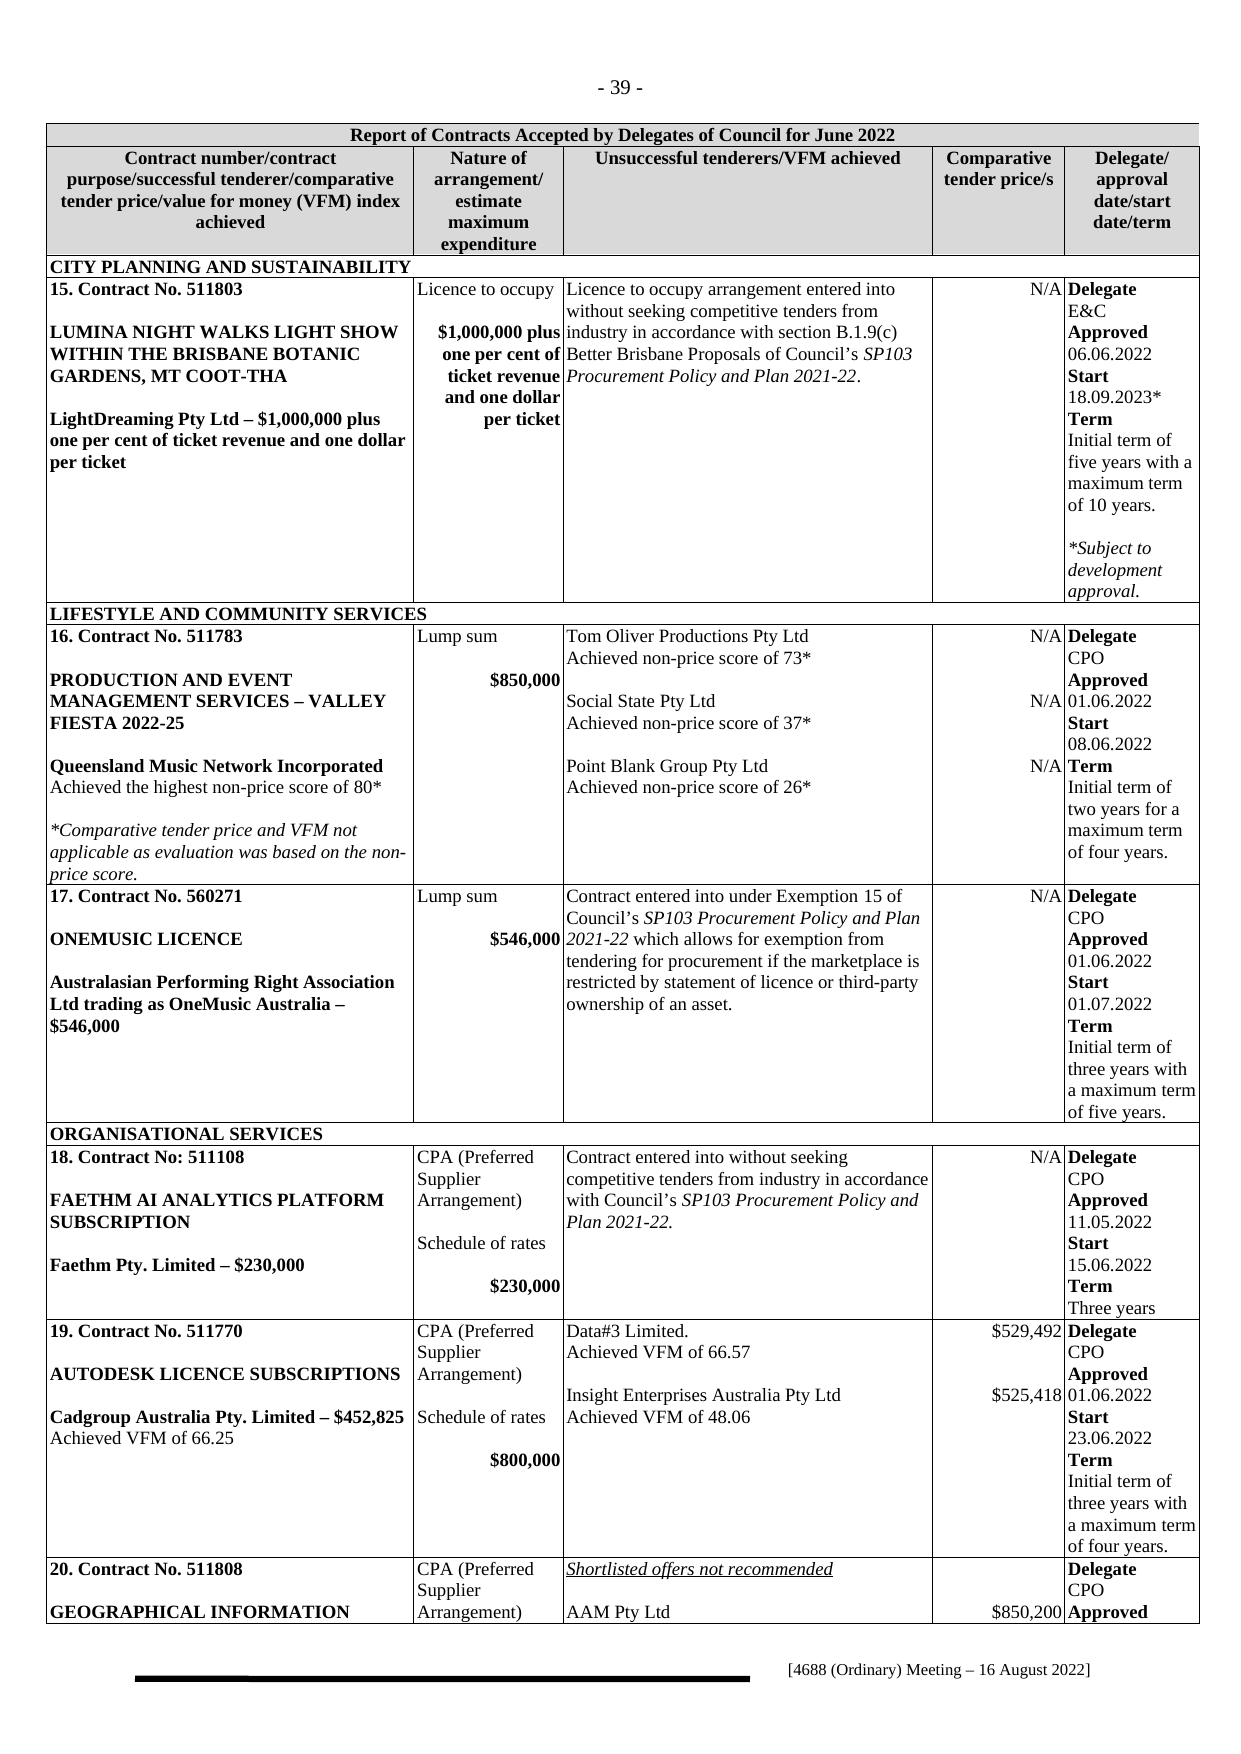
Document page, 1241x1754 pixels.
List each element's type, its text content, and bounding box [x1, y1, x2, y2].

table_cell N/A [933, 278, 1064, 602]
table_cell N/A [933, 885, 1064, 1122]
table_cell Data#3 Limited. Achieved VFM of 66.57 Insight Enterprises Australia Pty Ltd Achieved VFM of 48.06 [564, 1320, 932, 1557]
table_cell Delegate CPO Approved 11.05.2022 Start 15.06.2022 Term Three years [1065, 1146, 1199, 1318]
table_cell Unsuccessful tenderers/VFM achieved [564, 147, 932, 254]
table_cell CITY PLANNING AND SUSTAINABILITY [47, 256, 1199, 277]
table_cell Delegate/ approval date/start date/term [1065, 147, 1199, 254]
table_cell Nature of arrangement/ estimate maximum expenditure [414, 147, 563, 254]
table_cell LIFESTYLE AND COMMUNITY SERVICES [47, 603, 1199, 624]
table_cell Lump sum $850,000 [414, 625, 563, 884]
table_cell Delegate CPO Approved 01.06.2022 Start 23.06.2022 Term Initial term of three years with a maximum term of four years. [1065, 1320, 1199, 1557]
table_cell Delegate CPO Approved 08.06.2022 Start 15.06.2022 Term Initial term of two years with a maximum term of five years. [1065, 1558, 1199, 1622]
table_cell Tom Oliver Productions Pty Ltd Achieved non-price score of 73* Social State Pty Ltd Achieved non-price score of 37* Point Blank Group Pty Ltd Achieved non-price score of 26* [564, 625, 932, 884]
table_cell $529,492 $525,418 [933, 1320, 1064, 1557]
table_cell Contract entered into without seeking competitive tenders from industry in accordance with Council’s SP103 Procurement Policy and Plan 2021-22. [564, 1146, 932, 1318]
table_cell Comparative tender price/s [933, 147, 1064, 254]
table_cell Contract entered into under Exemption 15 of Council’s SP103 Procurement Policy and Plan 2021-22 which allows for exemption from tendering for procurement if the marketplace is restricted by statement of licence or third-party ownership of an asset. [564, 885, 932, 1122]
table_cell 16. Contract No. 511783 PRODUCTION AND EVENT MANAGEMENT SERVICES – VALLEY FIESTA 2022-25 Queensland Music Network Incorporated Achieved the highest non-price score of 80* *Comparative tender price and VFM not applicable as evaluation was based on the non-price score. [47, 625, 413, 884]
table_cell Delegate CPO Approved 01.06.2022 Start 08.06.2022 Term Initial term of two years for a maximum term of four years. [1065, 625, 1199, 884]
table_cell 20. Contract No. 511808 GEOGRAPHICAL INFORMATION SYSTEMS (GIS) DATA SERVICES Nearmap Australia Pty Ltd – $320,380 Achieved the highest VFM of 80 [47, 1558, 413, 1622]
table_header Report of Contracts Accepted by Delegates of Council for June 2022 [47, 124, 1199, 146]
table_cell Licence to occupy $1,000,000 plus one per cent of ticket revenue and one dollar per ticket [414, 278, 563, 602]
table_cell N/A [933, 1146, 1064, 1318]
table_cell CPA (Preferred Supplier Arrangement) Schedule of rates $230,000 [414, 1146, 563, 1318]
table_cell Lump sum $546,000 [414, 885, 563, 1122]
table_cell $850,200 $1,105,393 $1,014,453 $1,077,112 N/A [933, 1558, 1064, 1622]
table_cell 15. Contract No. 511803 LUMINA NIGHT WALKS LIGHT SHOW WITHIN THE BRISBANE BOTANIC GARDENS, MT COOT-THA LightDreaming Pty Ltd – $1,000,000 plus one per cent of ticket revenue and one dollar per ticket [47, 278, 413, 602]
table_cell Contract number/contract purpose/successful tenderer/comparative tender price/value for money (VFM) index achieved [47, 147, 413, 254]
table_cell ORGANISATIONAL SERVICES [47, 1123, 1199, 1145]
table_cell 19. Contract No. 511770 AUTODESK LICENCE SUBSCRIPTIONS Cadgroup Australia Pty. Limited – $452,825 Achieved VFM of 66.25 [47, 1320, 413, 1557]
table_cell CPA (Preferred Supplier Arrangement) Schedule of rates $800,000 [414, 1320, 563, 1557]
table_cell N/A N/A N/A [933, 625, 1064, 884]
table_cell Delegate E&C Approved 06.06.2022 Start 18.09.2023* Term Initial term of five years with a maximum term of 10 years. *Subject to development approval. [1065, 278, 1199, 602]
table_cell 18. Contract No: 511108 FAETHM AI ANALYTICS PLATFORM SUBSCRIPTION Faethm Pty. Limited – $230,000 [47, 1146, 413, 1318]
table_cell Delegate CPO Approved 01.06.2022 Start 01.07.2022 Term Initial term of three years with a maximum term of five years. [1065, 885, 1199, 1122]
table_cell 17. Contract No. 560271 ONEMUSIC LICENCE Australasian Performing Right Association Ltd trading as OneMusic Australia – $546,000 [47, 885, 413, 1122]
table_cell Licence to occupy arrangement entered into without seeking competitive tenders from industry in accordance with section B.1.9(c) Better Brisbane Proposals of Council’s SP103 Procurement Policy and Plan 2021-22. [564, 278, 932, 602]
table_cell CPA (Preferred Supplier Arrangement) Schedule of rates $500,000 [414, 1558, 563, 1622]
